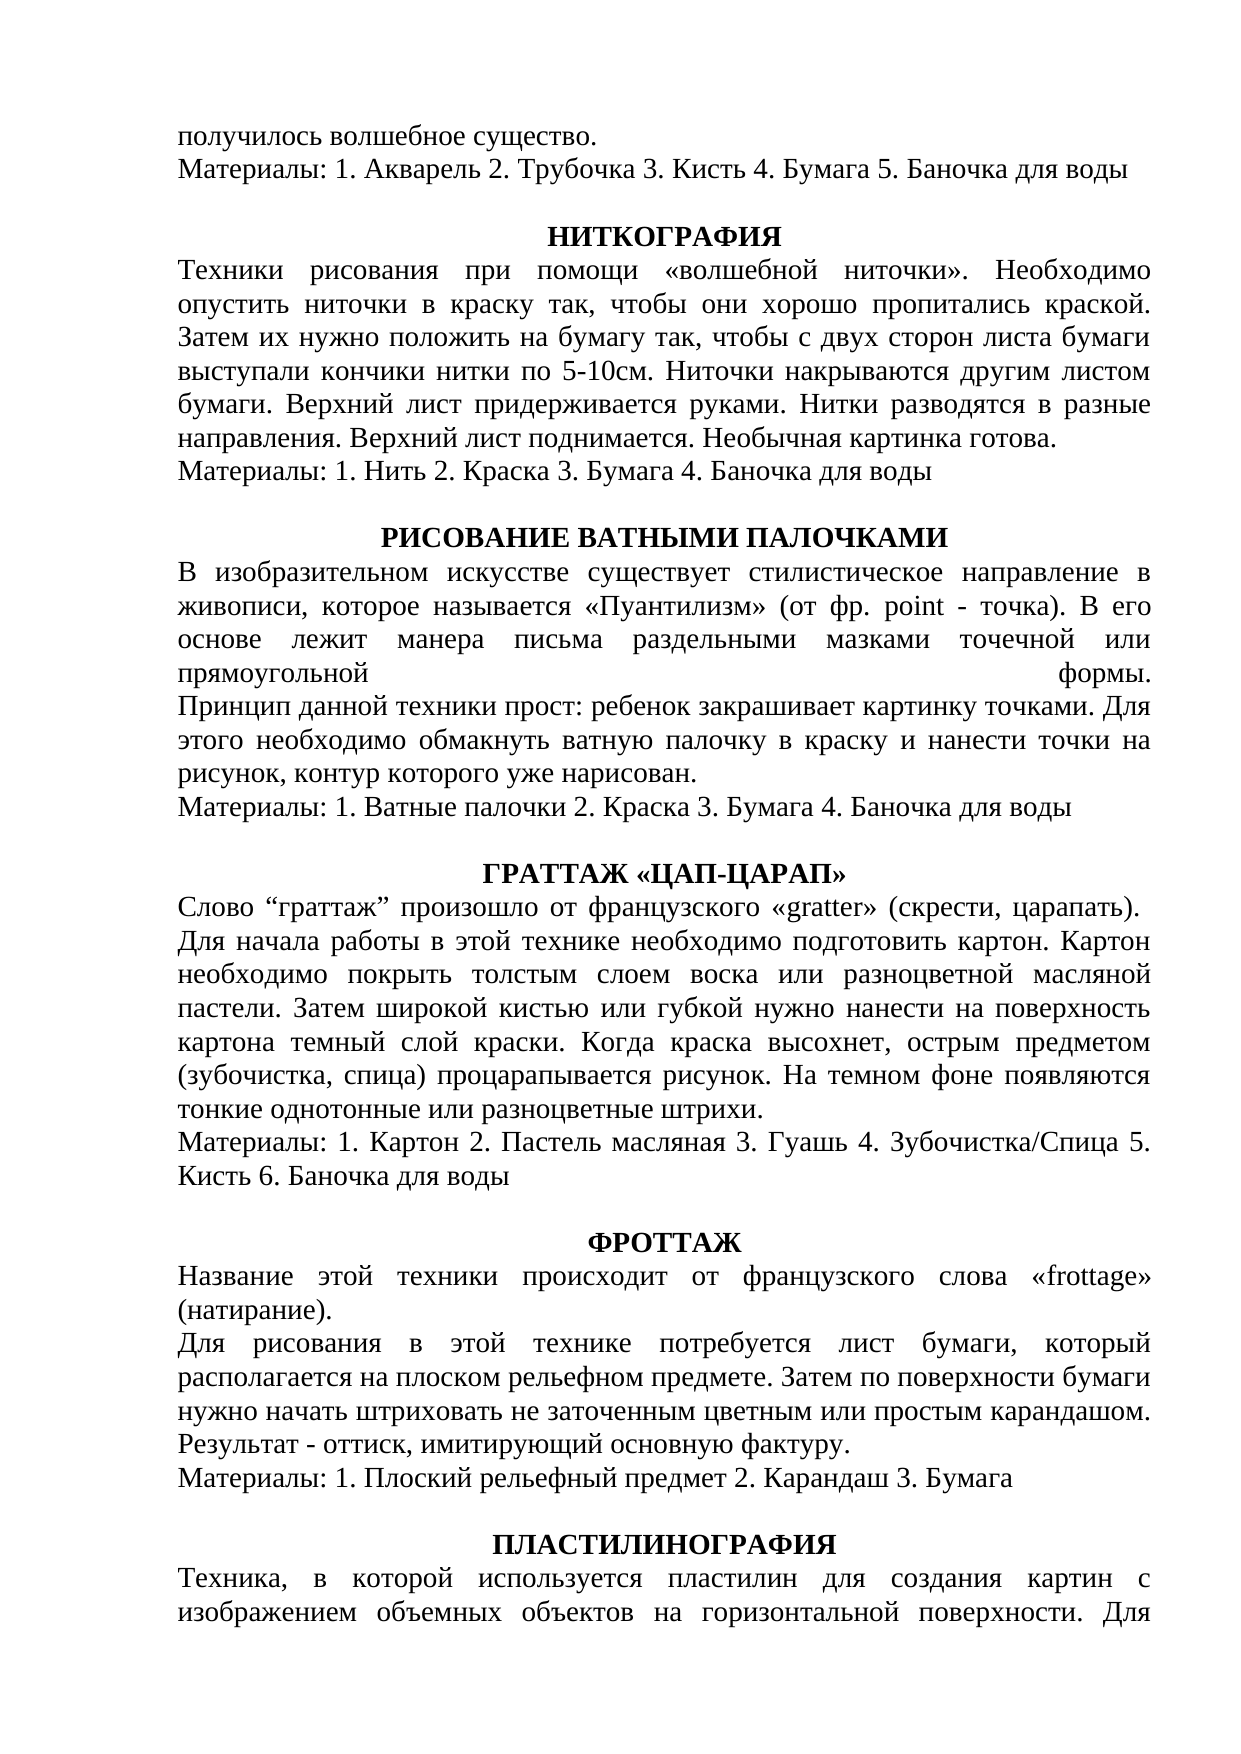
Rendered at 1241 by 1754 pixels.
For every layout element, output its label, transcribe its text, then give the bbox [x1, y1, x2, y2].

text ПЛАСТИЛИНОГРАФИЯ [177, 1527, 1152, 1560]
text Материалы: 1. Нить 2. Краска 3. Бумага 4. Баночка для воды [177, 453, 1152, 487]
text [177, 118, 1152, 152]
text Материалы: 1. Картон 2. Пастель масляная 3. Гуашь 4. Зубочистка/Спица 5. Кисть 6. Баночка для воды [177, 1124, 1152, 1191]
text Материалы: 1. Плоский рельефный предмет 2. Карандаш 3. Бумага [177, 1460, 1152, 1493]
text Материалы: 1. Ватные палочки 2. Краска 3. Бумага 4. Баночка для воды [177, 789, 1152, 822]
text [177, 1560, 1152, 1627]
text Техники рисования при помощи «волшебной ниточки». Необходимо опустить ниточки в краску так, чтобы они хорошо пропитались краской. Затем их нужно положить на бумагу так, чтобы с двух сторон листа бумаги выступали кончики нитки по 5-10см. Ниточки накрываются другим листом бумаги. Верхний лист придерживается руками. Нитки разводятся в разные направления. Верхний лист поднимается. Необычная картинка готова. [177, 252, 1152, 453]
text Материалы: 1. Акварель 2. Трубочка 3. Кисть 4. Бумага 5. Баночка для воды [177, 152, 1152, 185]
text Название этой техники происходит от французского слова «frottage» (натирание). Для рисования в этой технике потребуется лист бумаги, который располагается на плоском рельефном предмете. Затем по поверхности бумаги нужно начать штриховать не заточенным цветным или простым карандашом. Результат - оттиск, имитирующий основную фактуру. [177, 1258, 1152, 1460]
text НИТКОГРАФИЯ [177, 219, 1152, 252]
text РИСОВАНИЕ ВАТНЫМИ ПАЛОЧКАМИ [177, 521, 1152, 554]
text Слово “граттаж” произошло от французского «gratter» (скрести, царапать). Для начала работы в этой технике необходимо подготовить картон. Картон необходимо покрыть толстым слоем воска или разноцветной масляной пастели. Затем широкой кистью или губкой нужно нанести на поверхность картона темный слой краски. Когда краска высохнет, острым предметом (зубочистка, спица) процарапывается рисунок. На темном фоне появляются тонкие однотонные или разноцветные штрихи. [177, 889, 1152, 1124]
text В изобразительном искусстве существует стилистическое направление в живописи, которое называется «Пуантилизм» (от фр. point - точка). В его основе лежит манера письма раздельными мазками точечной или прямоугольной формы. Принцип данной техники прост: ребенок закрашивает картинку точками. Для этого необходимо обмакнуть ватную палочку в краску и нанести точки на рисунок, контур которого уже нарисован. [177, 554, 1152, 789]
text ФРОТТАЖ [177, 1225, 1152, 1258]
text ГРАТТАЖ «ЦАП-ЦАРАП» [177, 856, 1152, 889]
